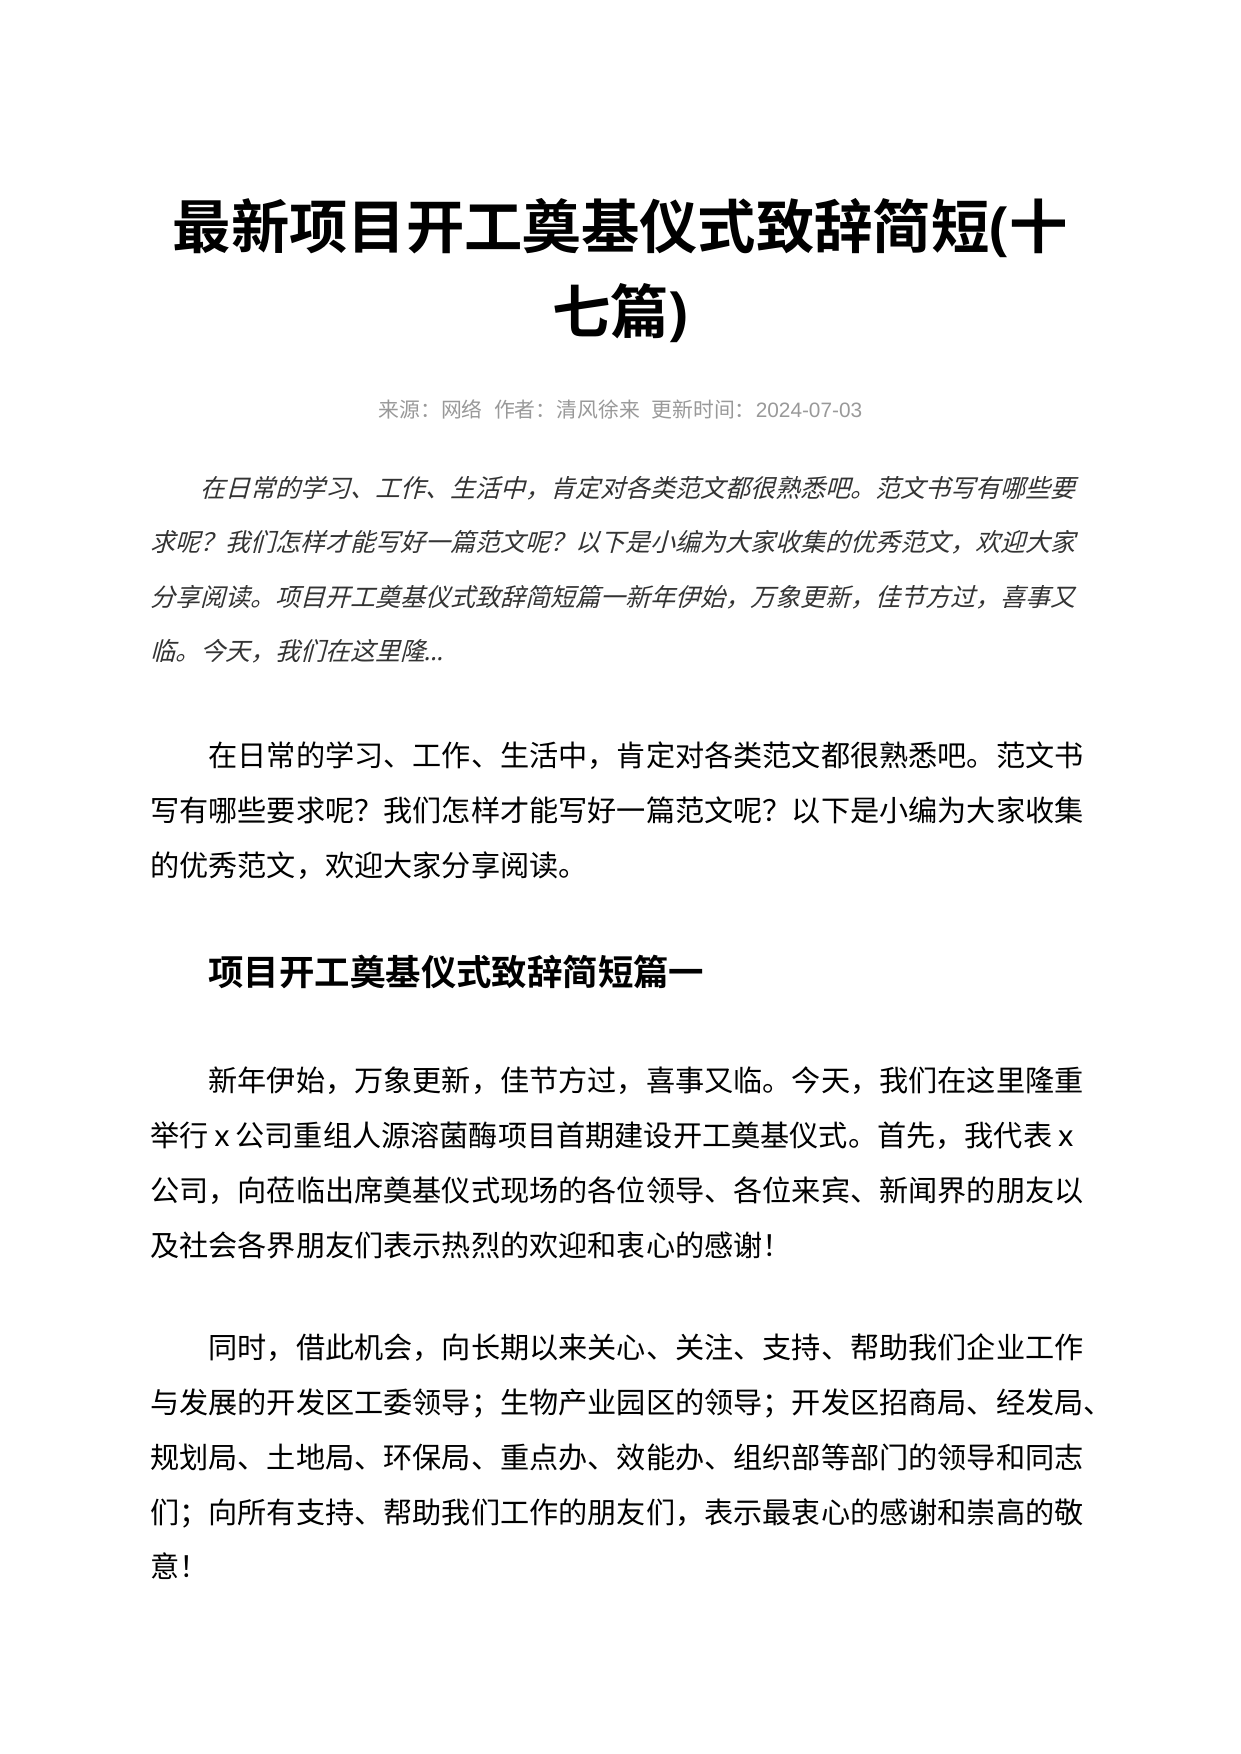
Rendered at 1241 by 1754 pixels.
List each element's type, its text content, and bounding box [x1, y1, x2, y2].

text 在日常的学习、工作、生活中，肯定对各类范文都很熟悉吧。范文书写有哪些要求呢？我们怎样才能写好一篇范文呢？以下是小编为大家收集的优秀范文，欢迎大家分享阅读。 [150, 733, 1090, 885]
text 来源：网络 作者：清风徐来 更新时间：2024-07-03 [150, 398, 1090, 422]
subtitle 最新项目开工奠基仪式致辞简短(十七篇) [150, 181, 1090, 351]
text 同时，借此机会，向长期以来关心、关注、支持、帮助我们企业工作与发展的开发区工委领导；生物产业园区的领导；开发区招商局、经发局、规划局、土地局、环保局、重点办、效能办、组织部等部门的领导和同志们；向所有支持、帮助我们工作的朋友们，表示最衷心的感谢和崇高的敬意！ [150, 1324, 1090, 1586]
text 项目开工奠基仪式致辞简短篇一 [150, 944, 1090, 996]
text 在日常的学习、工作、生活中，肯定对各类范文都很熟悉吧。范文书写有哪些要求呢？我们怎样才能写好一篇范文呢？以下是小编为大家收集的优秀范文，欢迎大家分享阅读。项目开工奠基仪式致辞简短篇一新年伊始，万象更新，佳节方过，喜事又临。今天，我们在这里隆... [150, 468, 1090, 668]
text 新年伊始，万象更新，佳节方过，喜事又临。今天，我们在这里隆重举行x公司重组人源溶菌酶项目首期建设开工奠基仪式。首先，我代表x公司，向莅临出席奠基仪式现场的各位领导、各位来宾、新闻界的朋友以及社会各界朋友们表示热烈的欢迎和衷心的感谢！ [150, 1058, 1090, 1265]
